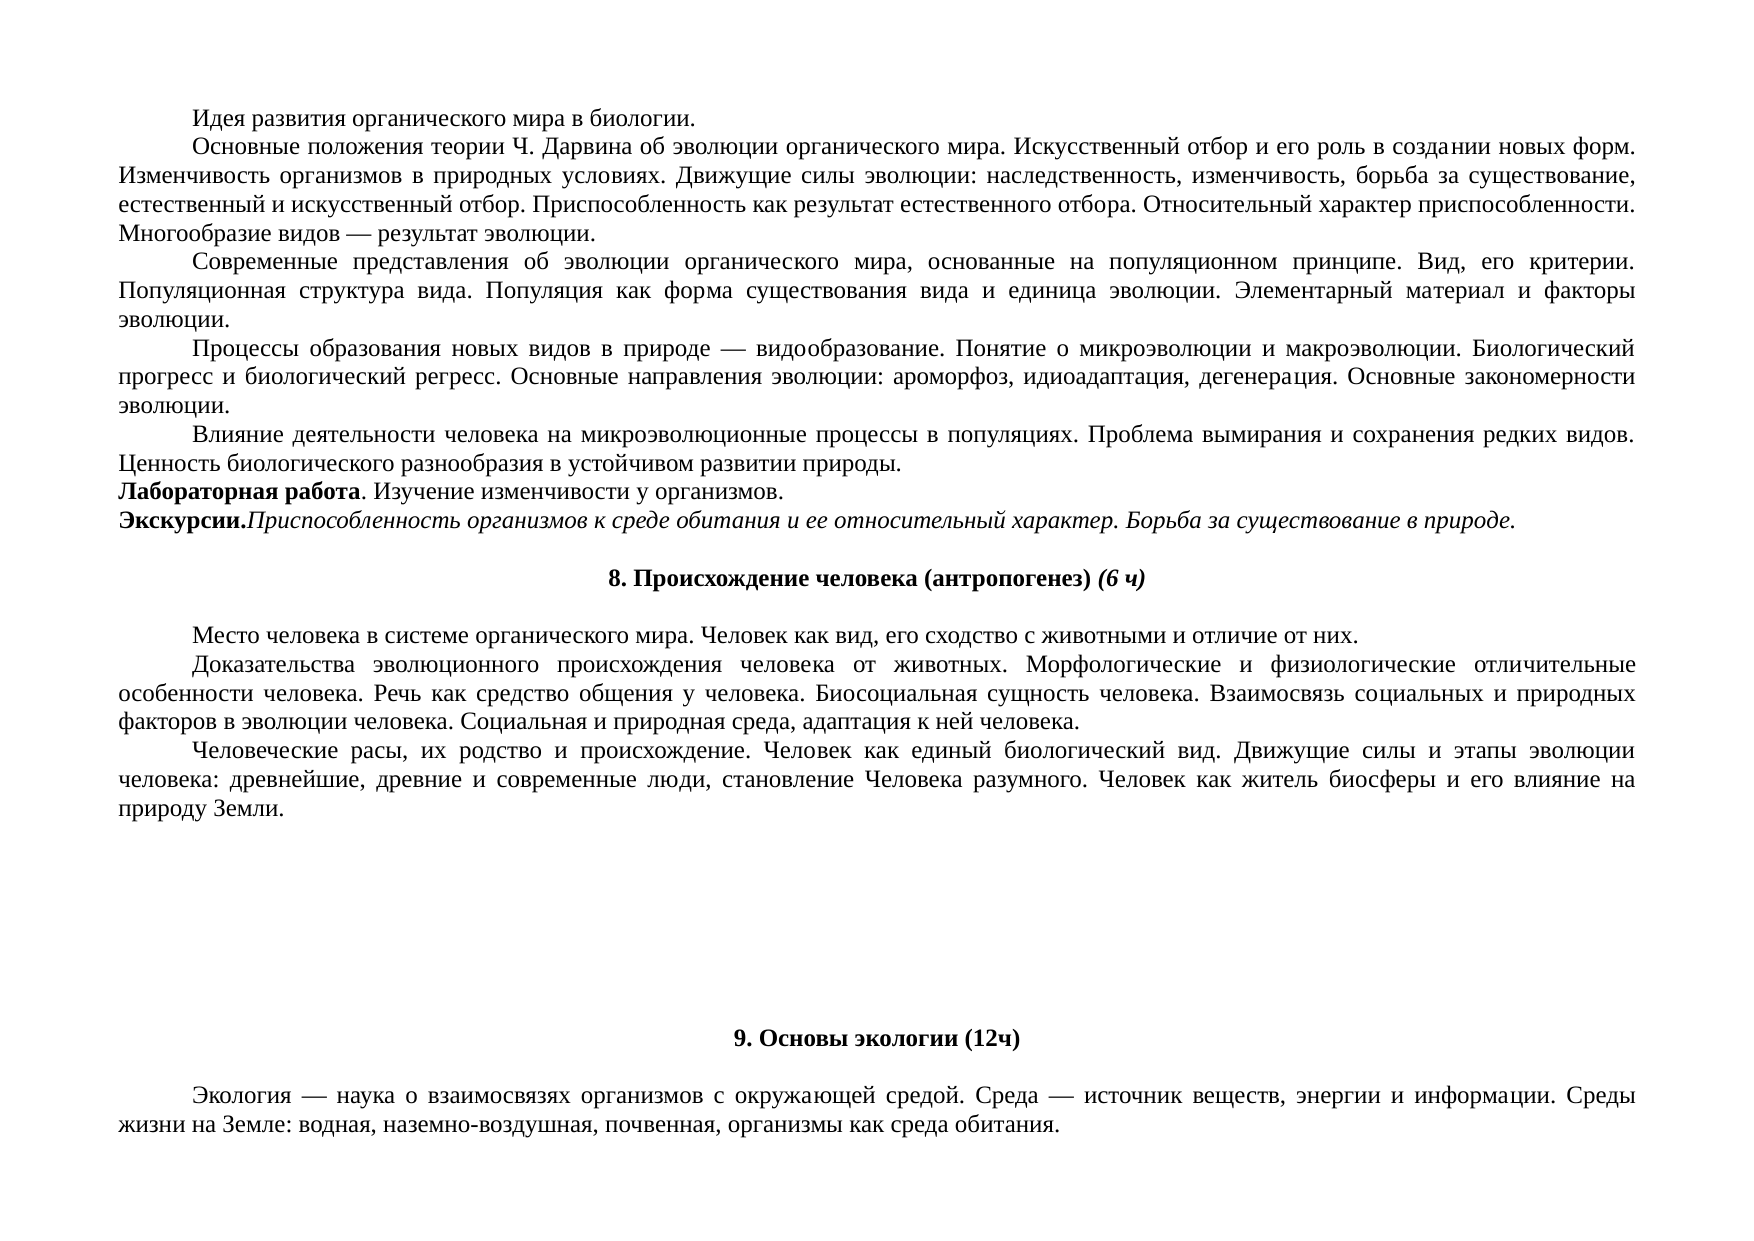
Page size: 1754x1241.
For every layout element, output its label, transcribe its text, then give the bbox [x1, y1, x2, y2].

text Человеческие расы, их родство и происхождение. Человек как единый биологический вид. Движущие силы и этапы эволюции человека: древнейшие, древние и современные люди, становление Человека разумного. Человек как житель биосферы и его влияние на природу Земли. [118, 735, 1636, 821]
text 8. Происхождение человека (антропогенез) (6 ч) [118, 563, 1636, 591]
text Экскурсии.Приспособленность организмов к среде обитания и ее относительный характер. Борьба за существование в природе. [118, 505, 1636, 534]
text Доказательства эволюционного происхождения человека от животных. Морфологические и физиологические отличительные особенности человека. Речь как средство общения у человека. Биосоциальная сущность человека. Взаимосвязь социальных и природных факторов в эволюции человека. Социальная и природная среда, адаптация к ней человека. [118, 649, 1636, 735]
text Современные представления об эволюции органического мира, основанные на популяционном принципе. Вид, его критерии. Популяционная структура вида. Популяция как форма существования вида и единица эволюции. Элементарный материал и факторы эволюции. [118, 246, 1636, 333]
text Идея развития органического мира в биологии. [118, 103, 1636, 131]
text Основные положения теории Ч. Дарвина об эволюции органического мира. Искусственный отбор и его роль в создании новых форм. Изменчивость организмов в природных условиях. Движущие силы эволюции: наследственность, изменчивость, борьба за существование, естественный и искусственный отбор. Приспособленность как результат естественного отбора. Относительный характер приспособленности. Многообразие видов — результат эволюции. [118, 131, 1636, 246]
text Лабораторная работа. Изучение изменчивости у организмов. [118, 476, 1636, 505]
text Место человека в системе органического мира. Человек как вид, его сходство с животными и отличие от них. [118, 620, 1636, 649]
text Влияние деятельности человека на микроэволюционные процессы в популяциях. Проблема вымирания и сохранения редких видов. Ценность биологического разнообразия в устойчивом развитии природы. [118, 419, 1636, 476]
text Процессы образования новых видов в природе — видообразование. Понятие о микроэволюции и макроэволюции. Биологический прогресс и биологический регресс. Основные направления эволюции: ароморфоз, идиоадаптация, дегенерация. Основные закономерности эволюции. [118, 333, 1636, 419]
text Экология — наука о взаимосвязях организмов с окружающей средой. Среда — источник веществ, энергии и информации. Среды жизни на Земле: водная, наземно-воздушная, почвенная, организмы как среда обитания. [118, 1080, 1636, 1138]
text 9. Основы экологии (12ч) [118, 1023, 1636, 1051]
